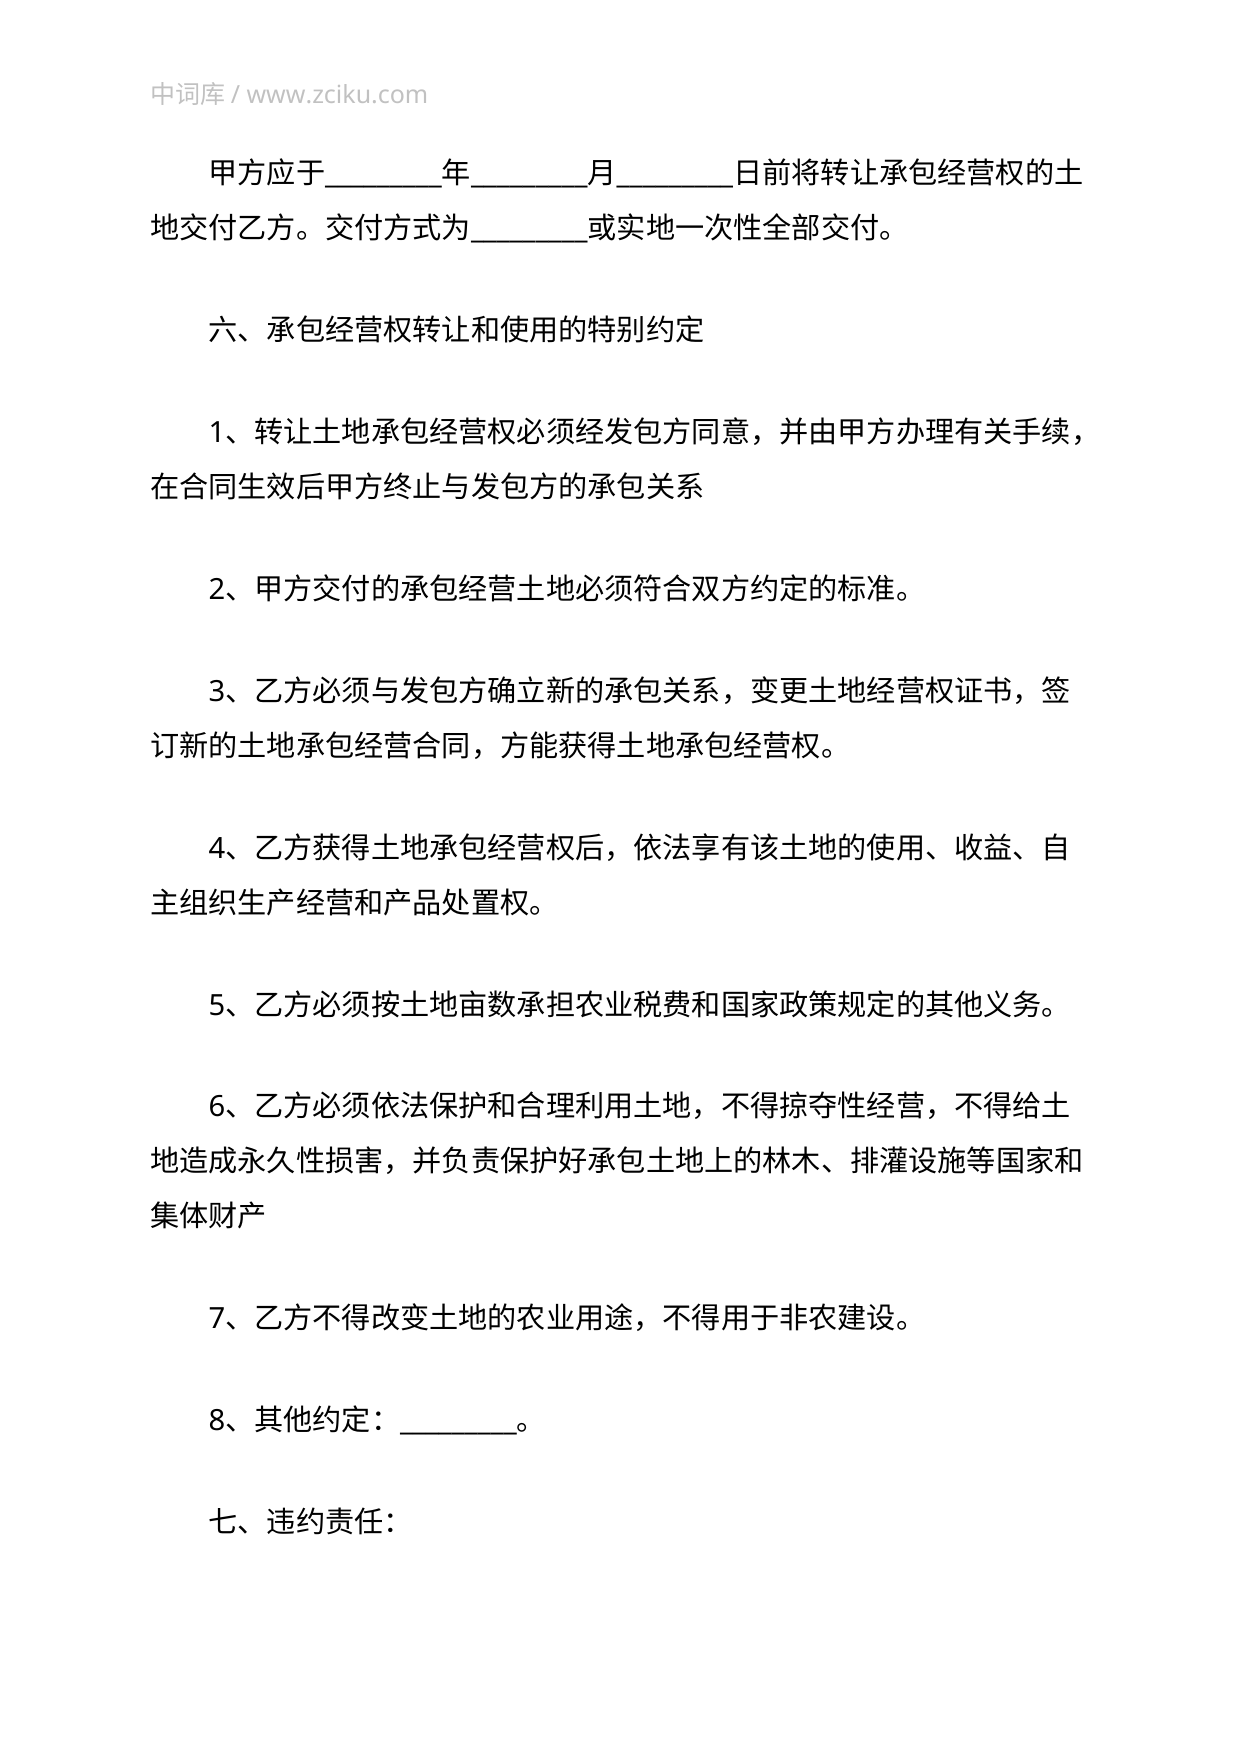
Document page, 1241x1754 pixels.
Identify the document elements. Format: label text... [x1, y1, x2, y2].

text 6、乙方必须依法保护和合理利用土地，不得掠夺性经营，不得给土地造成永久性损害，并负责保护好承包土地上的林木、排灌设施等国家和集体财产 [150, 1083, 1090, 1235]
text 1、转让土地承包经营权必须经发包方同意，并由甲方办理有关手续，在合同生效后甲方终止与发包方的承包关系 [150, 409, 1090, 506]
text 7、乙方不得改变土地的农业用途，不得用于非农建设。 [150, 1295, 1090, 1337]
text 3、乙方必须与发包方确立新的承包关系，变更土地经营权证书，签订新的土地承包经营合同，方能获得土地承包经营权。 [150, 667, 1090, 765]
text 5、乙方必须按土地亩数承担农业税费和国家政策规定的其他义务。 [150, 981, 1090, 1023]
text 六、承包经营权转让和使用的特别约定 [150, 307, 1090, 349]
text 甲方应于_________年_________月_________日前将转让承包经营权的土地交付乙方。交付方式为_________或实地一次性全部交付。 [150, 150, 1090, 247]
text 2、甲方交付的承包经营土地必须符合双方约定的标准。 [150, 566, 1090, 608]
text 4、乙方获得土地承包经营权后，依法享有该土地的使用、收益、自主组织生产经营和产品处置权。 [150, 824, 1090, 922]
text 七、违约责任： [150, 1499, 1090, 1541]
text 8、其他约定：_________。 [150, 1397, 1090, 1439]
